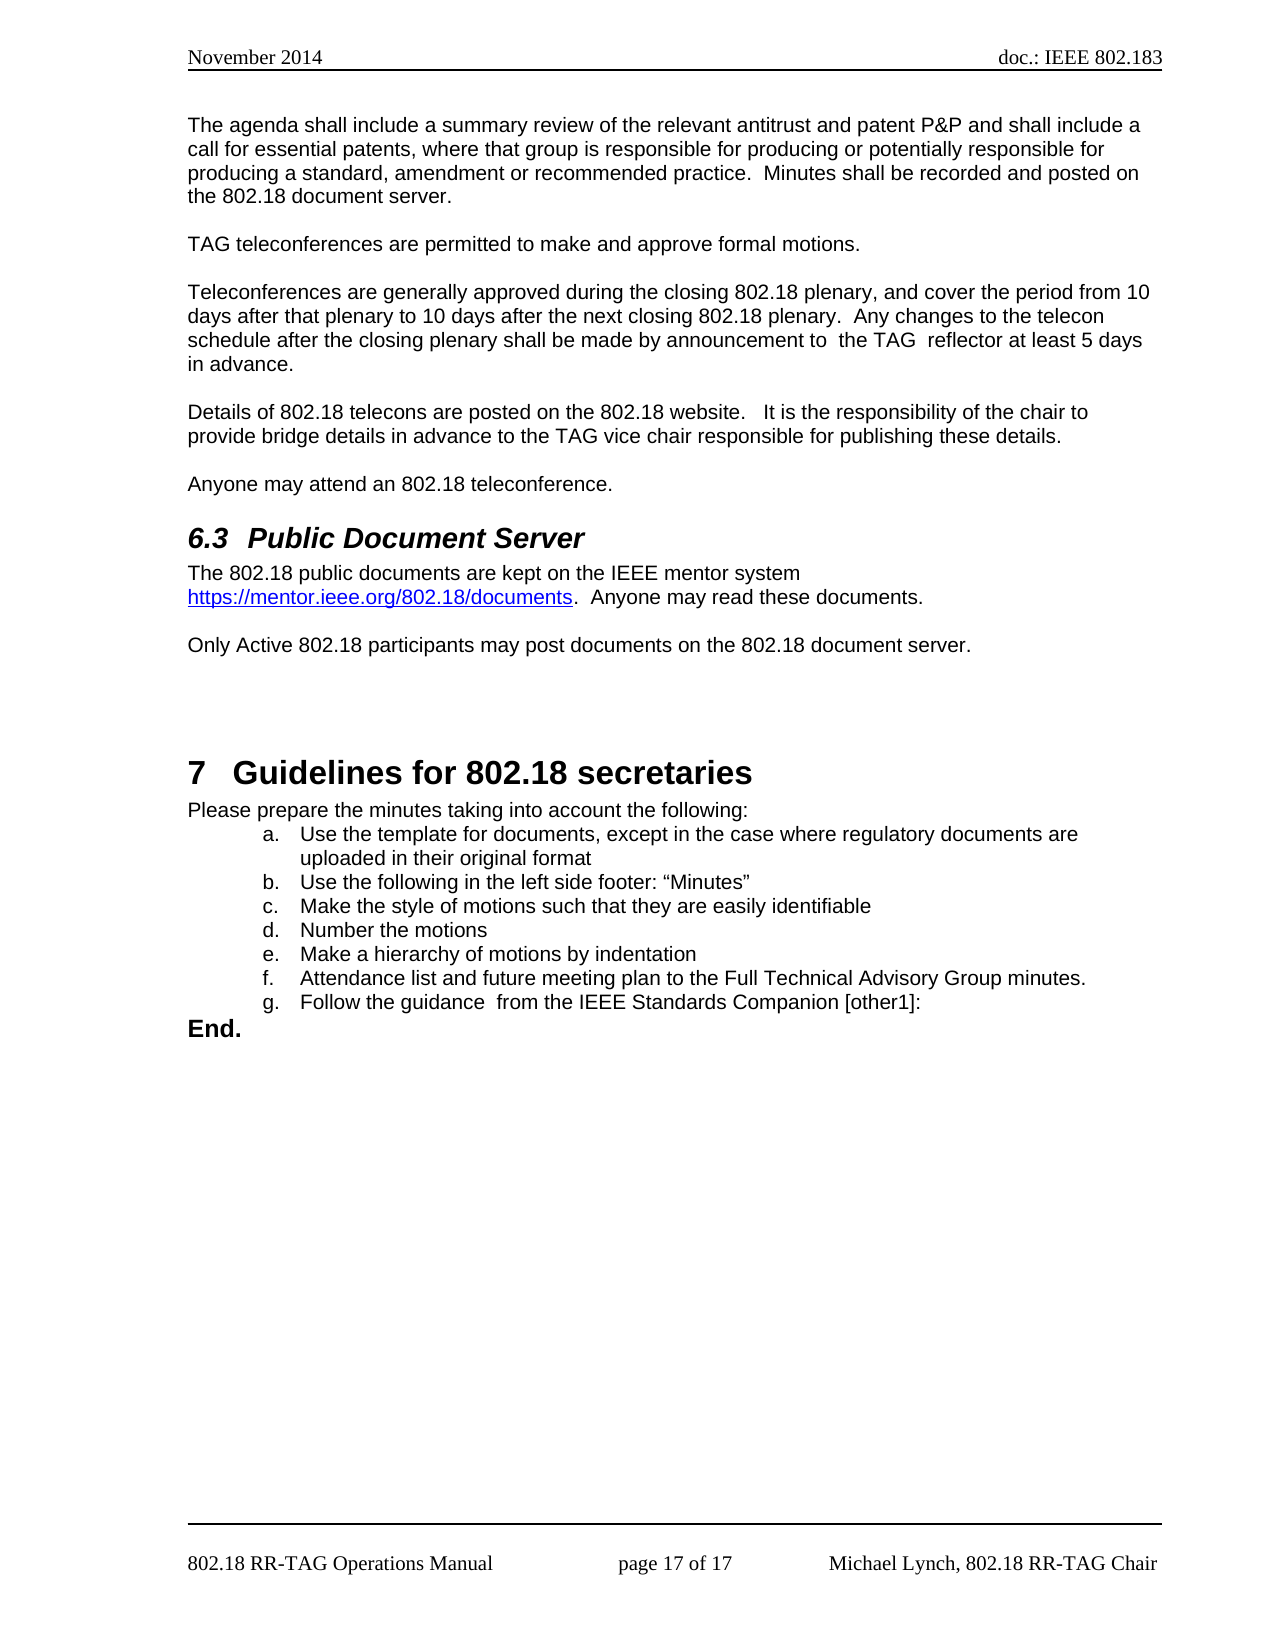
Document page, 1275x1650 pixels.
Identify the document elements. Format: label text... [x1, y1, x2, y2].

text Details of 802.18 telecons are posted on the 802.18 website. It is the responsibility of the chair to provide bridge details in advance to the TAG vice chair responsible for publishing these details. [187, 400, 1162, 448]
list Use the template for documents, except in the case where regulatory documents are uploaded in their original format [262, 822, 1162, 870]
text TAG teleconferences are permitted to make and approve formal motions. [187, 232, 1162, 256]
text The 802.18 public documents are kept on the IEEE mentor system https://mentor.ieee.org/802.18/documents. Anyone may read these documents. [187, 561, 1162, 608]
list Use the following in the left side footer: “Minutes” [262, 870, 1162, 894]
text The agenda shall include a summary review of the relevant antitrust and patent P&P and shall include a call for essential patents, where that group is responsible for producing or potentially responsible for producing a standard, amendment or recommended practice. Minutes shall be recorded and posted on the 802.18 document server. [187, 112, 1162, 208]
list Attendance list and future meeting plan to the Full Technical Advisory Group minutes. [262, 966, 1162, 990]
subtitle Guidelines for 802.18 secretaries [187, 753, 1162, 792]
text End. [187, 1014, 1162, 1042]
text Only Active 802.18 participants may post documents on the 802.18 document server. [187, 632, 1162, 656]
list Make the style of motions such that they are easily identifiable [262, 894, 1162, 918]
list Follow the guidance from the IEEE Standards Companion [other1]: [262, 990, 1162, 1014]
subtitle Public Document Server [187, 521, 1162, 554]
text Please prepare the minutes taking into account the following: [187, 798, 1162, 822]
text Teleconferences are generally approved during the closing 802.18 plenary, and cover the period from 10 days after that plenary to 10 days after the next closing 802.18 plenary. Any changes to the telecon schedule after the closing plenary shall be made by announcement to the TAG reflector at least 5 days in advance. [187, 280, 1162, 376]
list Make a hierarchy of motions by indentation [262, 942, 1162, 966]
text Anyone may attend an 802.18 teleconference. [187, 472, 1162, 496]
list Number the motions [262, 918, 1162, 942]
